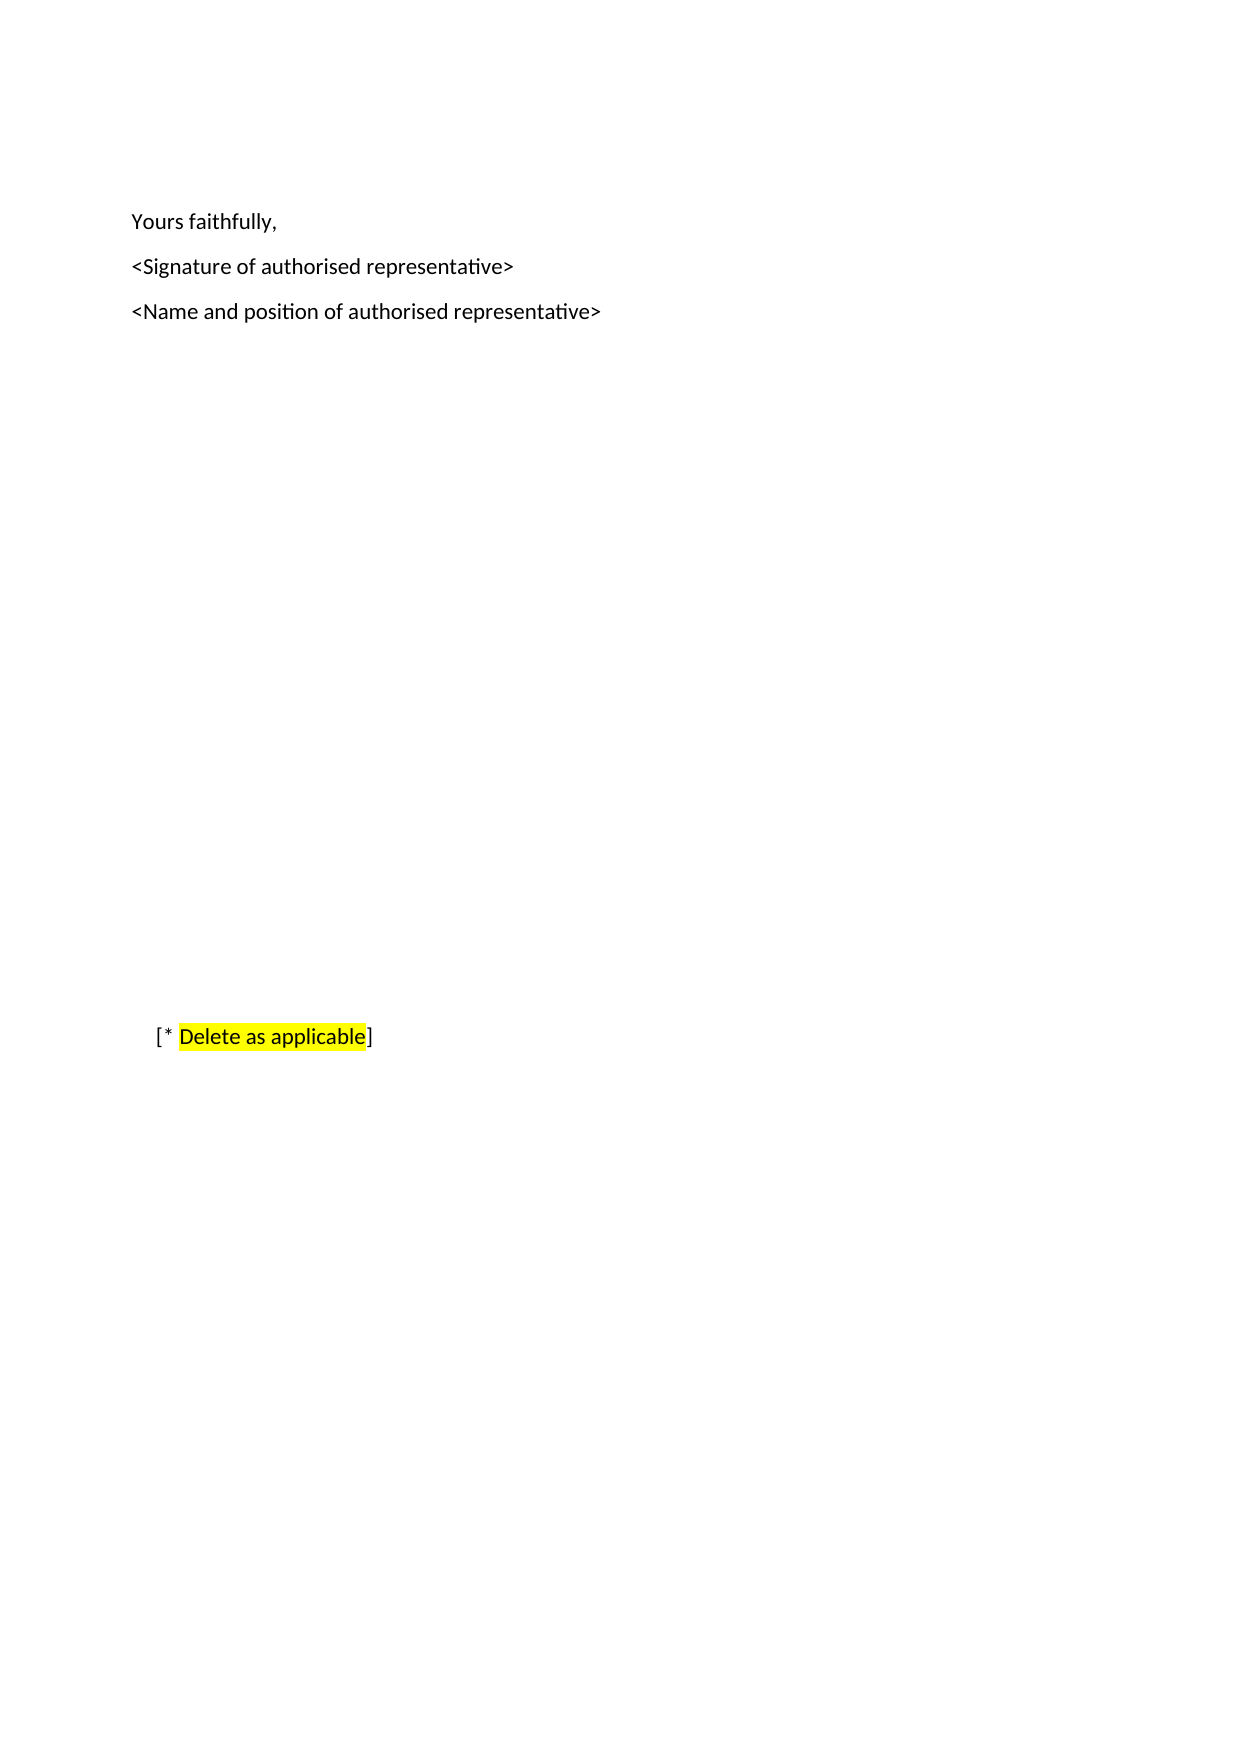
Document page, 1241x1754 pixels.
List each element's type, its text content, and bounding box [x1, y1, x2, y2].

text <Name and position of authorised representative> [127, 297, 1122, 325]
text [* Delete as applicable] [118, 1022, 1122, 1051]
text Yours faithfully, [127, 207, 1122, 236]
text <Signature of authorised representative> [127, 252, 1122, 280]
